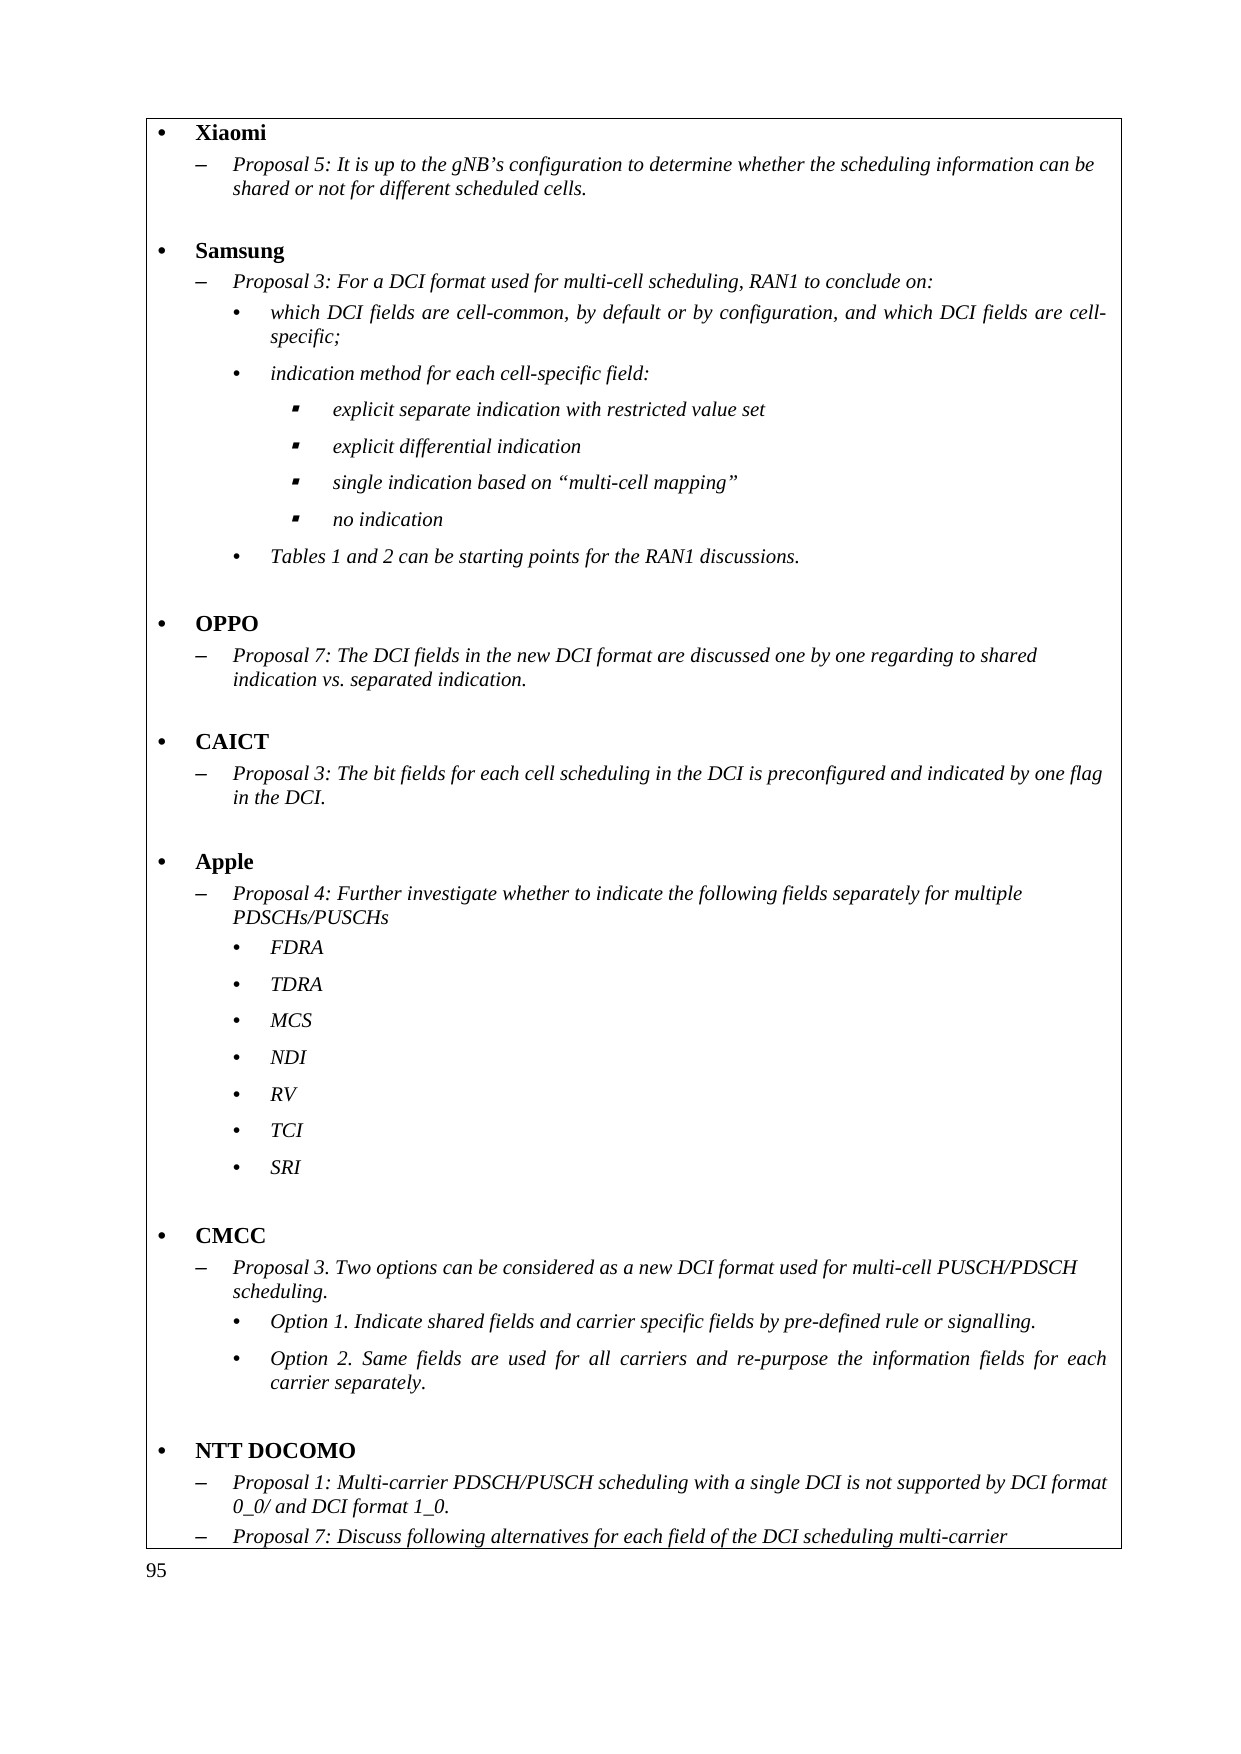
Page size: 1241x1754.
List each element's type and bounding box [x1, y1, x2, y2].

table_header [147, 119, 1121, 1548]
